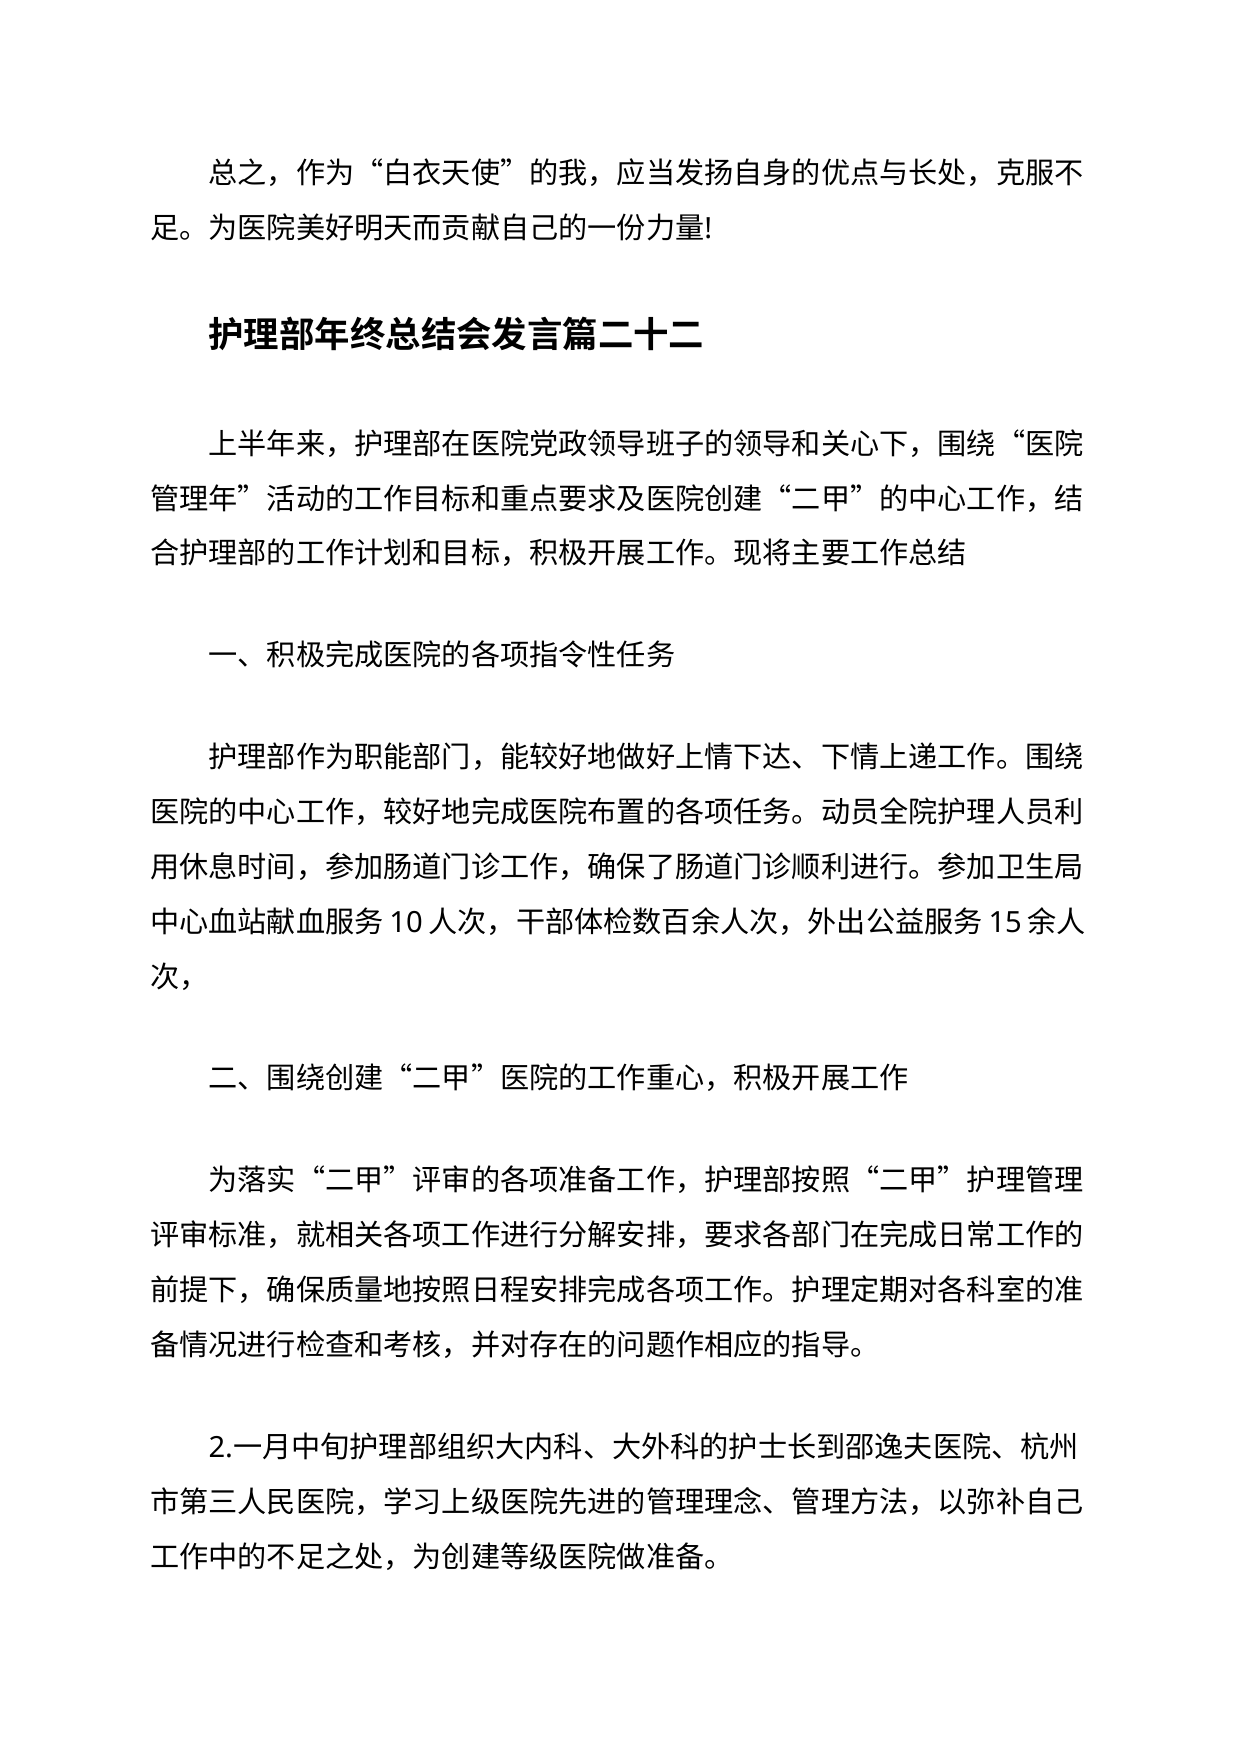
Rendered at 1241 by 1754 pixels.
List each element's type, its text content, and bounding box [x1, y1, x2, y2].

text 一、积极完成医院的各项指令性任务 [150, 632, 1090, 674]
text 2.一月中旬护理部组织大内科、大外科的护士长到邵逸夫医院、杭州市第三人民医院，学习上级医院先进的管理理念、管理方法，以弥补自己工作中的不足之处，为创建等级医院做准备。 [150, 1423, 1090, 1576]
text 护理部作为职能部门，能较好地做好上情下达、下情上递工作。围绕医院的中心工作，较好地完成医院布置的各项任务。动员全院护理人员利用休息时间，参加肠道门诊工作，确保了肠道门诊顺利进行。参加卫生局中心血站献血服务10人次，干部体检数百余人次，外出公益服务15余人次， [150, 734, 1090, 996]
text 为落实“二甲”评审的各项准备工作，护理部按照“二甲”护理管理评审标准，就相关各项工作进行分解安排，要求各部门在完成日常工作的前提下，确保质量地按照日程安排完成各项工作。护理定期对各科室的准备情况进行检查和考核，并对存在的问题作相应的指导。 [150, 1157, 1090, 1364]
text 上半年来，护理部在医院党政领导班子的领导和关心下，围绕“医院管理年”活动的工作目标和重点要求及医院创建“二甲”的中心工作，结合护理部的工作计划和目标，积极开展工作。现将主要工作总结 [150, 420, 1090, 572]
text 二、围绕创建“二甲”医院的工作重心，积极开展工作 [150, 1055, 1090, 1097]
text 总之，作为“白衣天使”的我，应当发扬自身的优点与长处，克服不足。为医院美好明天而贡献自己的一份力量! [150, 150, 1090, 247]
text 护理部年终总结会发言篇二十二 [150, 307, 1090, 358]
